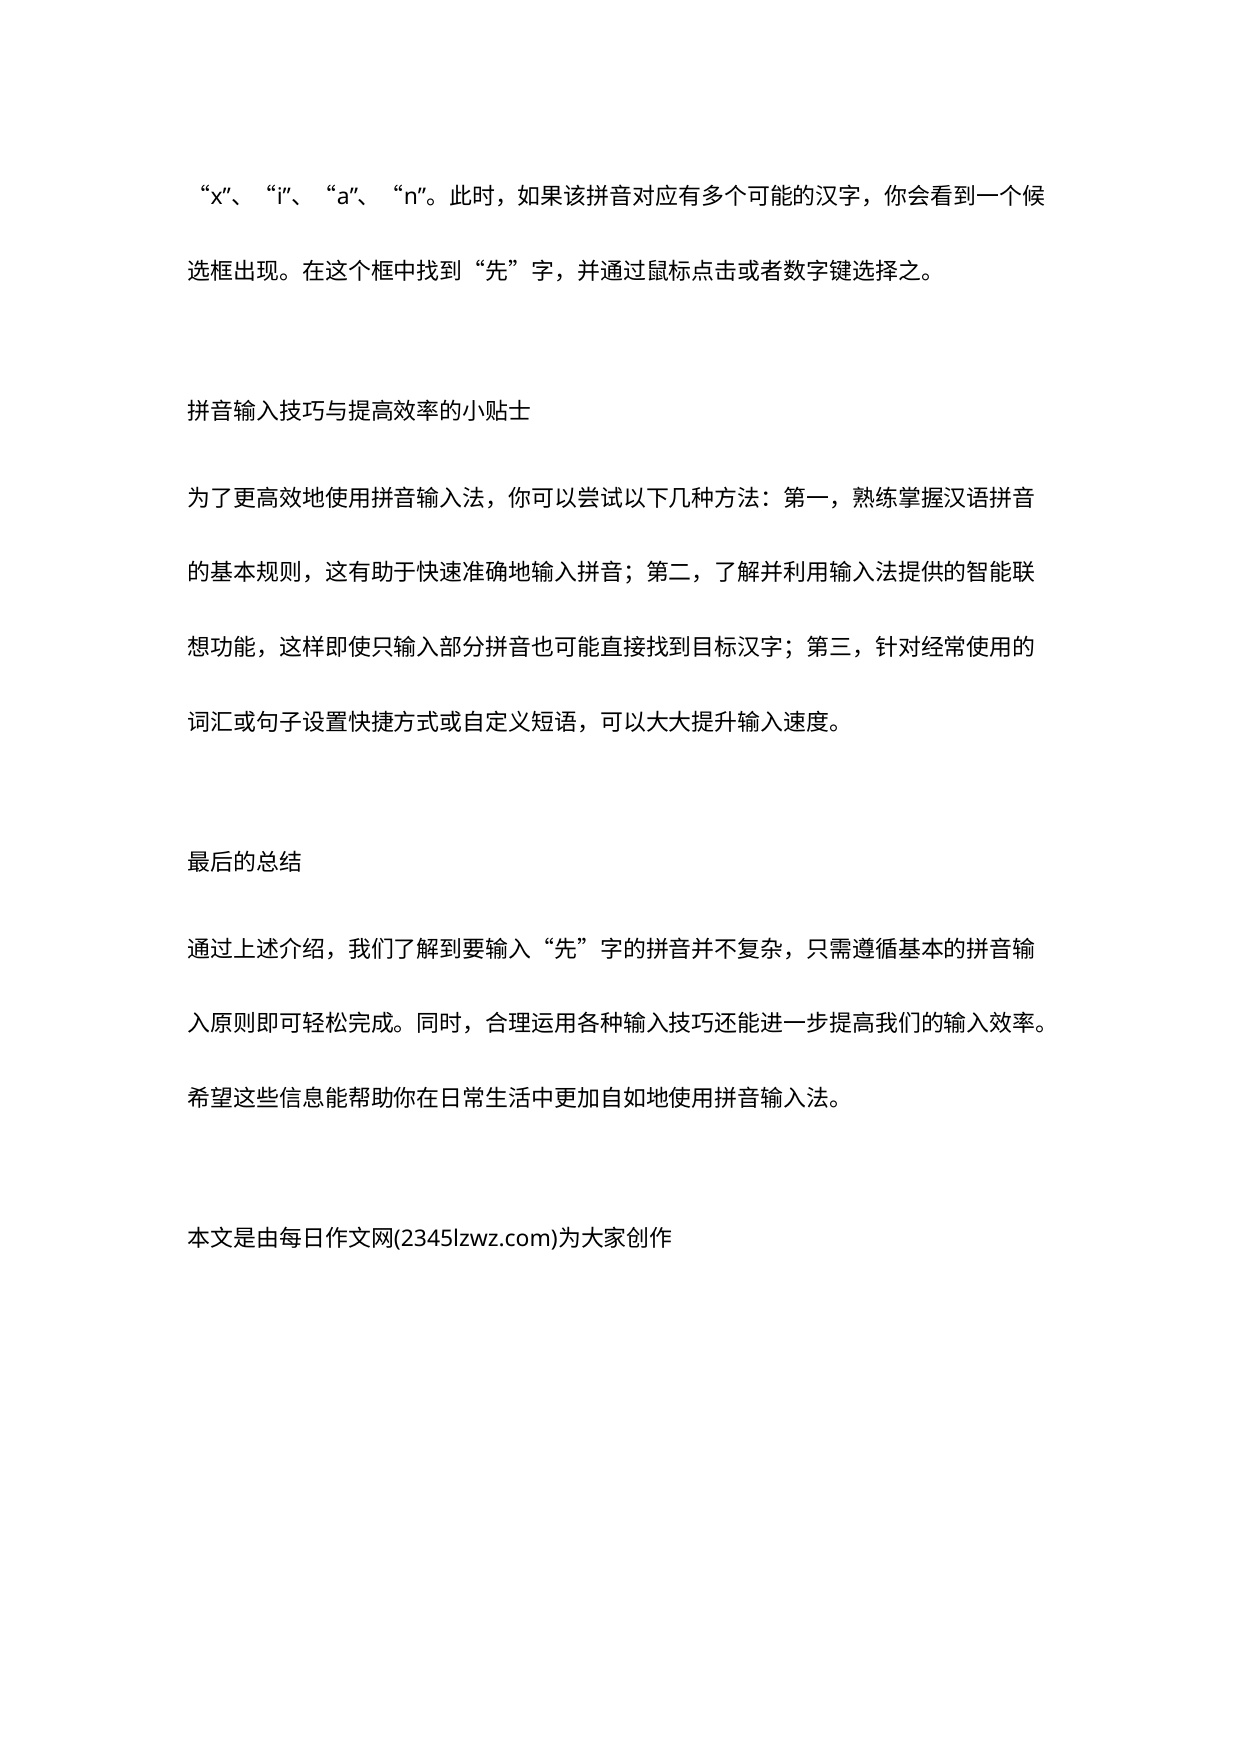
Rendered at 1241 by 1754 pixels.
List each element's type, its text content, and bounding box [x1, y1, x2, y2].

text 通过上述介绍，我们了解到要输入“先”字的拼音并不复杂，只需遵循基本的拼音输入原则即可轻松完成。同时，合理运用各种输入技巧还能进一步提高我们的输入效率。希望这些信息能帮助你在日常生活中更加自如地使用拼音输入法。 [187, 915, 1053, 1129]
text 最后的总结 [187, 828, 1053, 893]
text 为了更高效地使用拼音输入法，你可以尝试以下几种方法：第一，熟练掌握汉语拼音的基本规则，这有助于快速准确地输入拼音；第二，了解并利用输入法提供的智能联想功能，这样即使只输入部分拼音也可能直接找到目标汉字；第三，针对经常使用的词汇或句子设置快捷方式或自定义短语，可以大大提升输入速度。 [187, 464, 1053, 753]
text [187, 162, 1053, 302]
text 拼音输入技巧与提高效率的小贴士 [187, 377, 1053, 442]
text 本文是由每日作文网(2345lzwz.com)为大家创作 [187, 1204, 1053, 1269]
